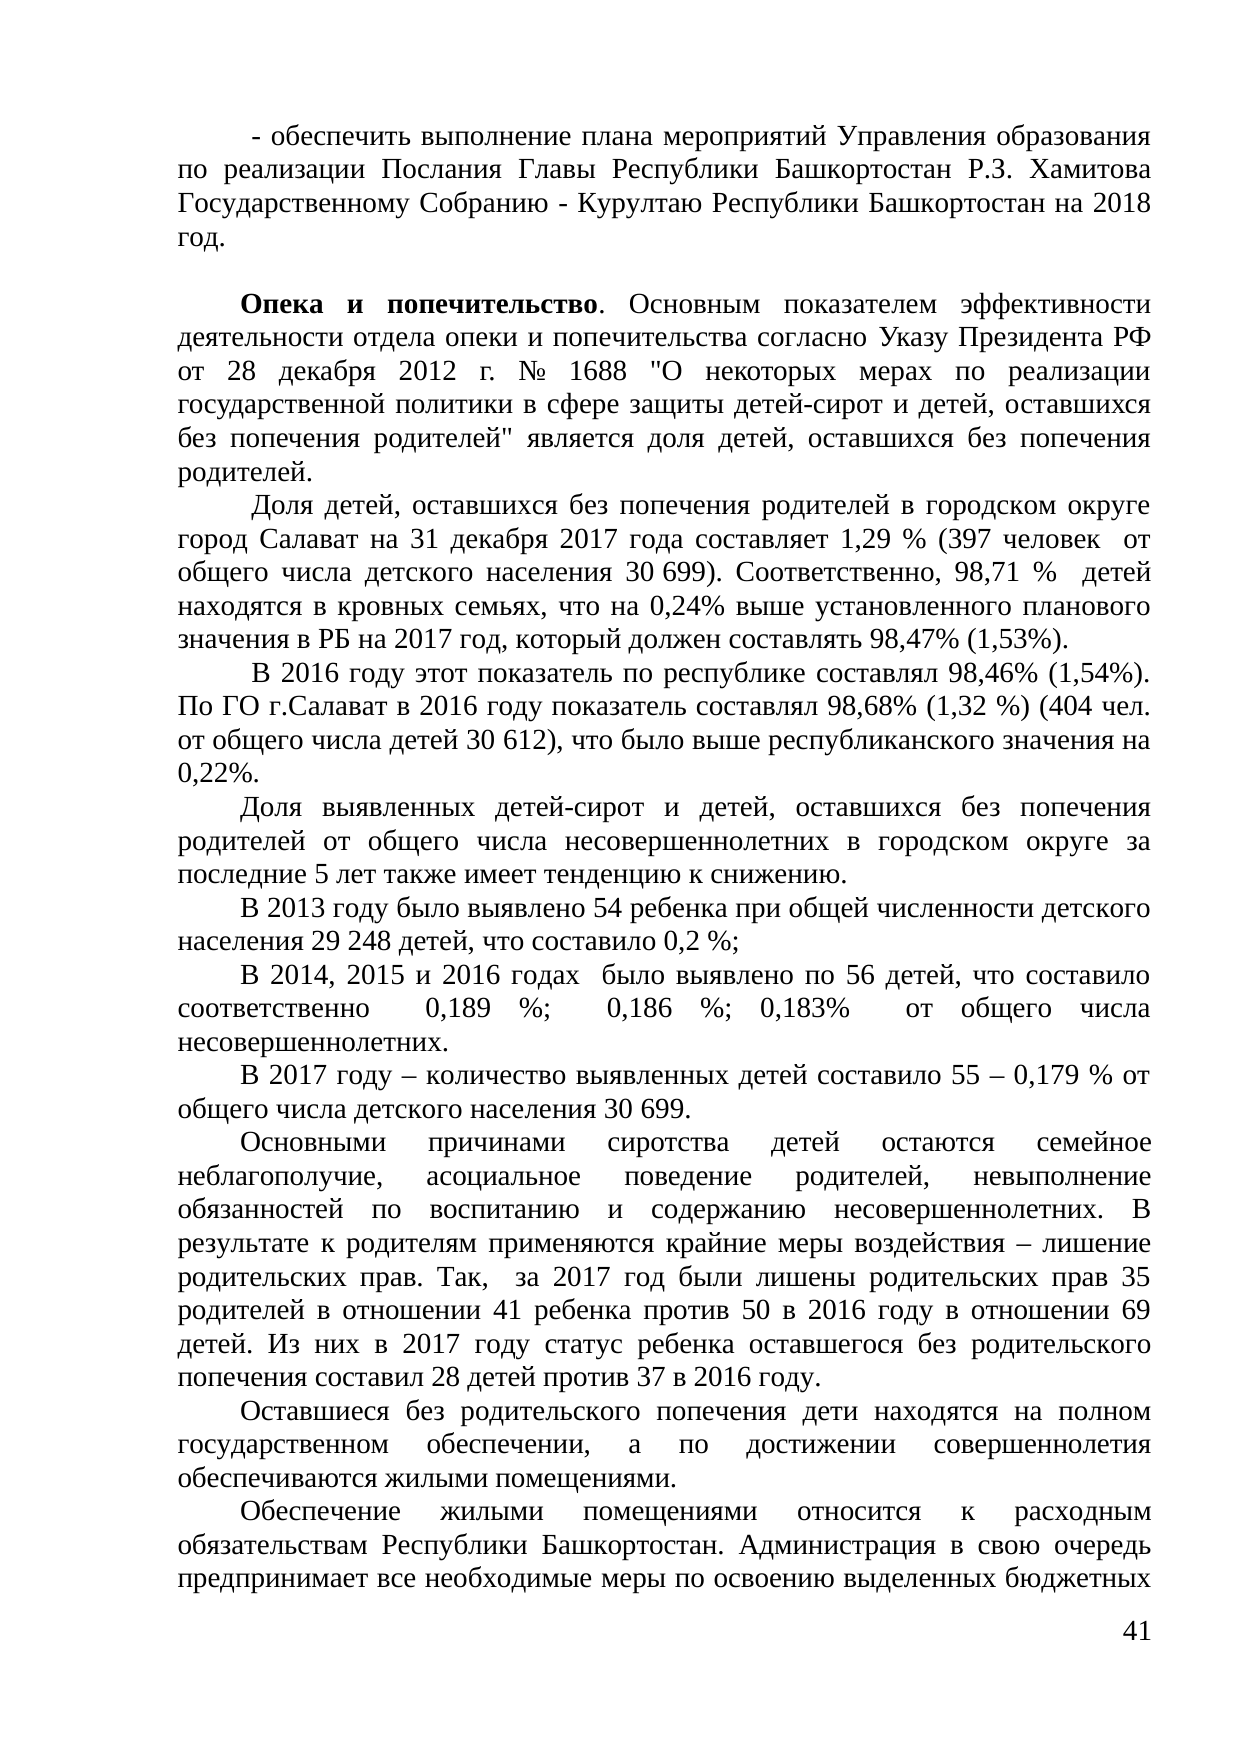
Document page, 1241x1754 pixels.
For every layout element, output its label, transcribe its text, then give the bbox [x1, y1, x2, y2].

text Доля выявленных детей-сирот и детей, оставшихся без попечения родителей от общего числа несовершеннолетних в городском округе за последние 5 лет также имеет тенденцию к снижению. [177, 789, 1152, 890]
text В 2016 году этот показатель по республике составлял 98,46% (1,54%). По ГО г.Салават в 2016 году показатель составлял 98,68% (1,32 %) (404 чел. от общего числа детей 30 612), что было выше республиканского значения на 0,22%. [177, 655, 1152, 789]
text Опека и попечительство. Основным показателем эффективности деятельности отдела опеки и попечительства согласно Указу Президента РФ от 28 декабря 2012 г. № 1688 "О некоторых мерах по реализации государственной политики в сфере защиты детей-сирот и детей, оставшихся без попечения родителей" является доля детей, оставшихся без попечения родителей. [177, 286, 1152, 487]
text В 2017 году – количество выявленных детей составило 55 – 0,179 % от общего числа детского населения 30 699. [177, 1057, 1152, 1124]
text В 2013 году было выявлено 54 ребенка при общей численности детского населения 29 248 детей, что составило 0,2 %; [177, 890, 1152, 957]
text Доля детей, оставшихся без попечения родителей в городском округе город Салават на 31 декабря 2017 года составляет 1,29 % (397 человек от общего числа детского населения 30 699). Соответственно, 98,71 % детей находятся в кровных семьях, что на 0,24% выше установленного планового значения в РБ на 2017 год, который должен составлять 98,47% (1,53%). [177, 487, 1152, 655]
text Основными причинами сиротства детей остаются семейное неблагополучие, асоциальное поведение родителей, невыполнение обязанностей по воспитанию и содержанию несовершеннолетних. В результате к родителям применяются крайние меры воздействия – лишение родительских прав. Так, за 2017 год были лишены родительских прав 35 родителей в отношении 41 ребенка против 50 в 2016 году в отношении 69 детей. Из них в 2017 году статус ребенка оставшегося без родительского попечения составил 28 детей против 37 в 2016 году. [177, 1124, 1152, 1393]
text - обеспечить выполнение плана мероприятий Управления образования по реализации Послания Главы Республики Башкортостан Р.З. Хамитова Государственному Собранию - Курултаю Республики Башкортостан на 2018 год. [177, 118, 1152, 252]
text В 2014, 2015 и 2016 годах было выявлено по 56 детей, что составило соответственно 0,189 %; 0,186 %; 0,183% от общего числа несовершеннолетних. [177, 957, 1152, 1057]
text Оставшиеся без родительского попечения дети находятся на полном государственном обеспечении, а по достижении совершеннолетия обеспечиваются жилыми помещениями. [177, 1393, 1152, 1493]
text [177, 1493, 1152, 1594]
